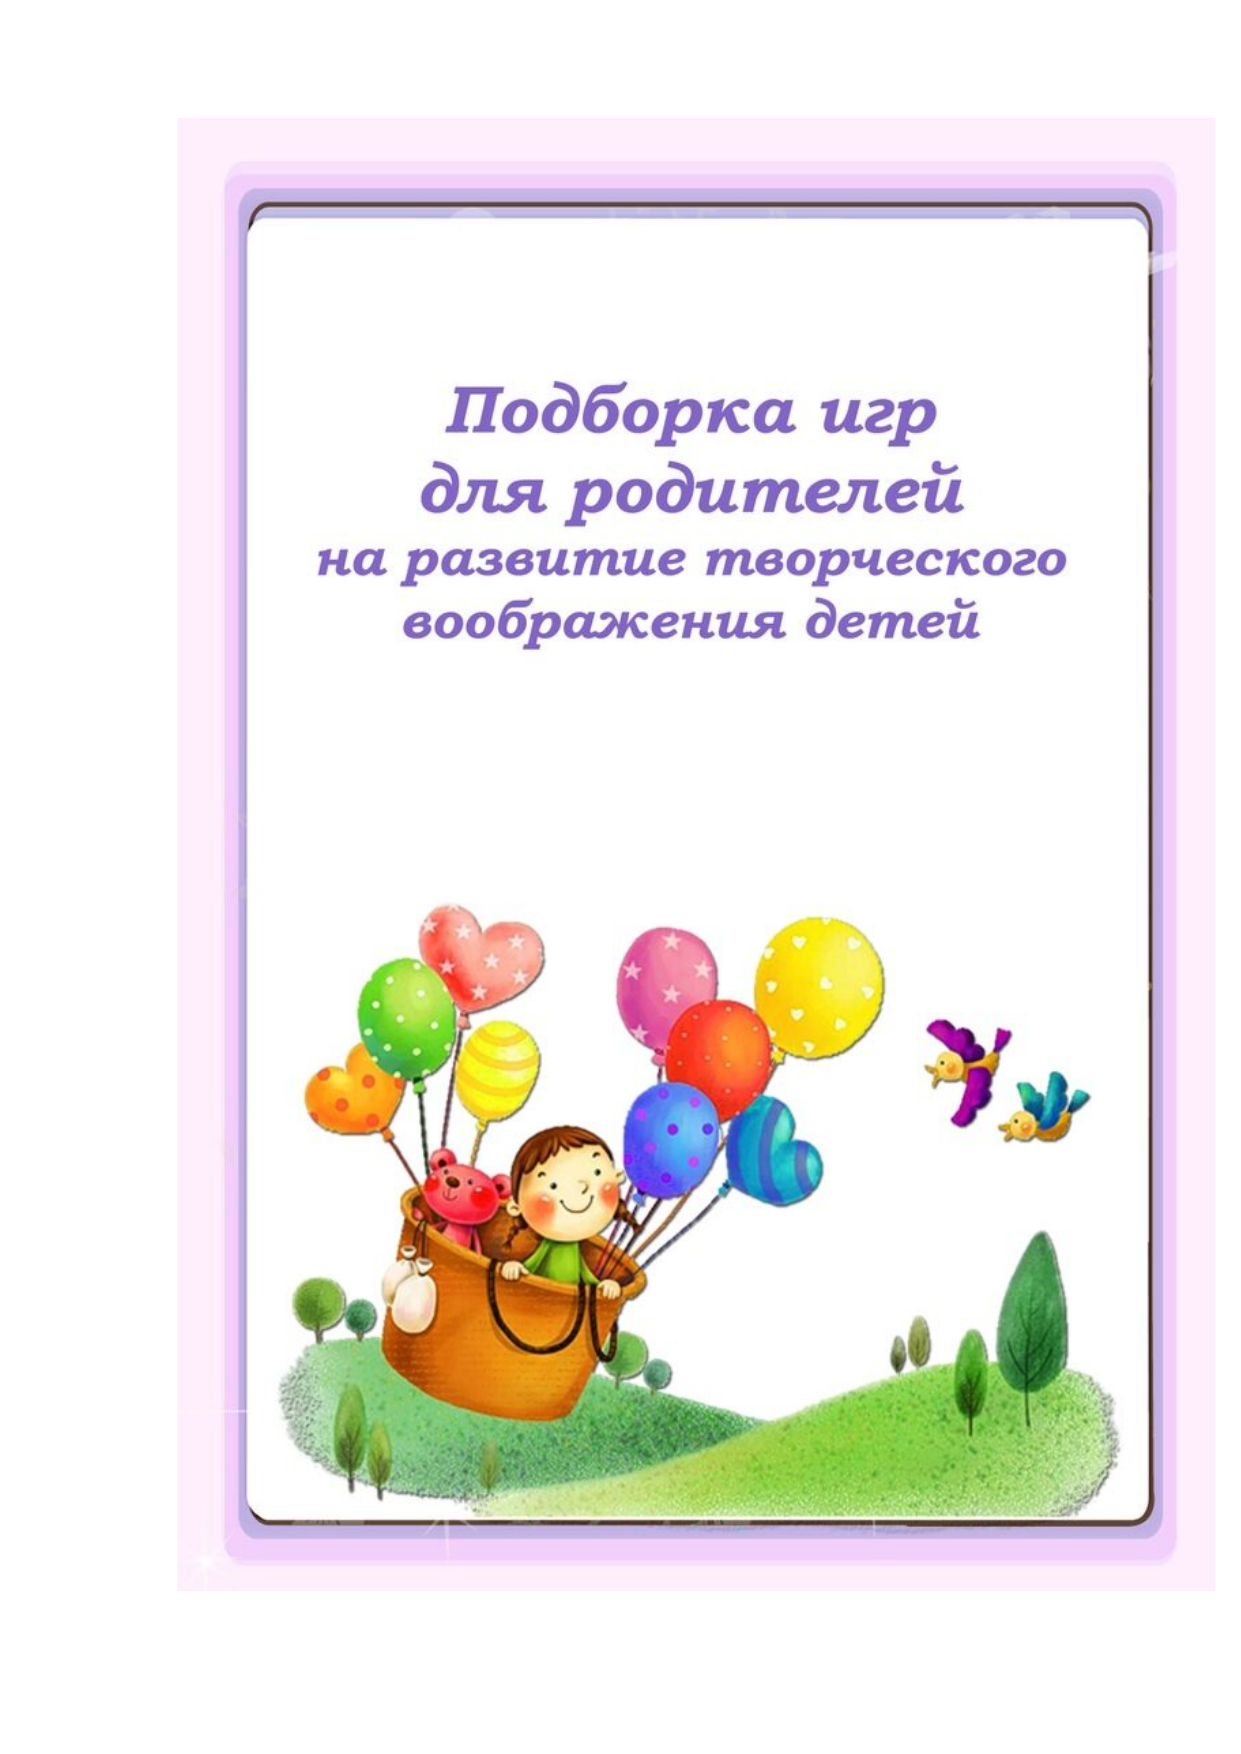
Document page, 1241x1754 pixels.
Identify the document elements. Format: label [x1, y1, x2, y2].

picture [177, 118, 1216, 1591]
